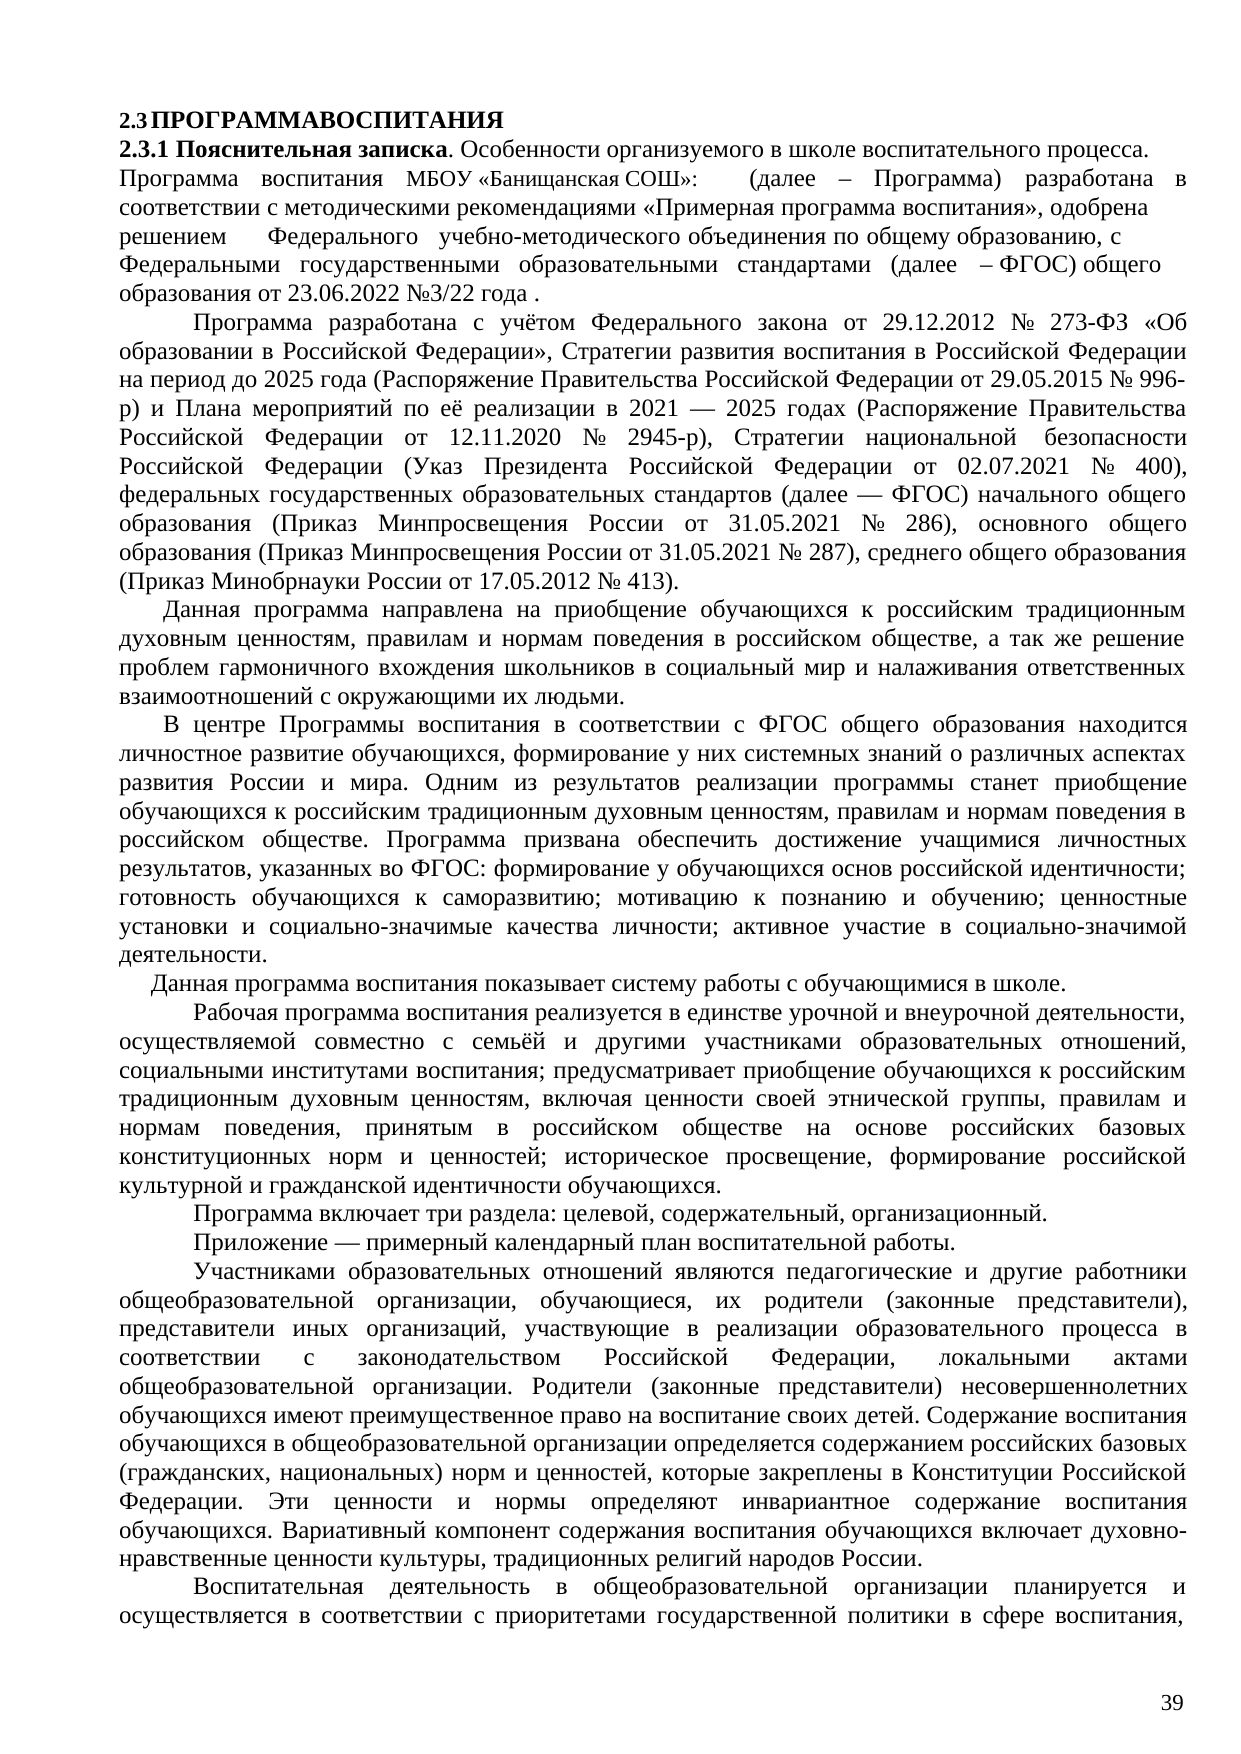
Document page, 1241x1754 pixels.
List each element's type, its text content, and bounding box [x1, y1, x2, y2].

text Рабочая программа воспитания реализуется в единстве урочной и внеурочной деятельности, осуществляемой совместно с семьёй и другими участниками образовательных отношений, социальными институтами воспитания; предусматривает приобщение обучающихся к российским традиционным духовным ценностям, включая ценности своей этнической группы, правилам и нормам поведения, принятым в российском обществе на основе российских базовых конституционных норм и ценностей; историческое просвещение, формирование российской культурной и гражданской идентичности обучающихся. [119, 997, 1186, 1198]
text Участниками образовательных отношений являются педагогические и другие работники общеобразовательной организации, обучающиеся, их родители (законные представители), представители иных организаций, участвующие в реализации образовательного процесса в соответствии с законодательством Российской Федерации, локальными актами общеобразовательной организации. Родители (законные представители) несовершеннолетних обучающихся имеют преимущественное право на воспитание своих детей. Содержание воспитания обучающихся в общеобразовательной организации определяется содержанием российских базовых (гражданских, национальных) норм и ценностей, которые закреплены в Конституции Российской Федерации. Эти ценности и нормы определяют инвариантное содержание воспитания обучающихся. Вариативный компонент содержания воспитания обучающихся включает духовно- нравственные ценности культуры, традиционных религий народов России. [119, 1256, 1188, 1572]
text Программа разработана с учётом Федерального закона от 29.12.2012 № 273-ФЗ «Об образовании в Российской Федерации», Стратегии развития воспитания в Российской Федерации на период до 2025 года (Распоряжение Правительства Российской Федерации от 29.05.2015 № 996- р) и Плана мероприятий по её реализации в 2021 — 2025 годах (Распоряжение Правительства Российской Федерации от 12.11.2020 № 2945-р), Стратегии национальной безопасности Российской Федерации (Указ Президента Российской Федерации от 02.07.2021 № 400), федеральных государственных образовательных стандартов (далее — ФГОС) начального общего образования (Приказ Минпросвещения России от 31.05.2021 № 286), основного общего образования (Приказ Минпросвещения России от 31.05.2021 № 287), среднего общего образования (Приказ Минобрнауки России от 17.05.2012 № 413). [119, 307, 1187, 594]
text Программа включает три раздела: целевой, содержательный, организационный. Приложение — примерный календарный план воспитательной работы. [193, 1198, 1048, 1256]
subtitle ПРОГРАММАВОСПИТАНИЯ [119, 106, 1226, 134]
text Данная программа направлена на приобщение обучающихся к российским традиционным духовным ценностям, правилам и нормам поведения в российском обществе, а так же решение проблем гармоничного вхождения школьников в социальный мир и налаживания ответственных взаимоотношений с окружающими их людьми. [119, 594, 1186, 709]
list Пояснительная записка. Особенности организуемого в школе воспитательного процесса. Программа воспитания МБОУ «Банищанская СОШ»: (далее – Программа) разработана в соответствии с методическими рекомендациями «Примерная программа воспитания», одобрена решением Федерального учебно-методического объединения по общему образованию, с Федеральными государственными образовательными стандартами (далее – ФГОС) общего образования от 23.06.2022 №3/22 года . [119, 134, 1187, 307]
text В центре Программы воспитания в соответствии с ФГОС общего образования находится личностное развитие обучающихся, формирование у них системных знаний о различных аспектах развития России и мира. Одним из результатов реализации программы станет приобщение обучающихся к российским традиционным духовным ценностям, правилам и нормам поведения в российском обществе. Программа призвана обеспечить достижение учащимися личностных результатов, указанных во ФГОС: формирование у обучающихся основ российской идентичности; готовность обучающихся к саморазвитию; мотивацию к познанию и обучению; ценностные установки и социально-значимые качества личности; активное участие в социально-значимой деятельности. [119, 709, 1187, 968]
text Данная программа воспитания показывает систему работы с обучающимися в школе. [151, 968, 1226, 997]
text Воспитательная деятельность в общеобразовательной организации планируется и осуществляется в соответствии с приоритетами государственной политики в сфере воспитания, [119, 1572, 1186, 1628]
